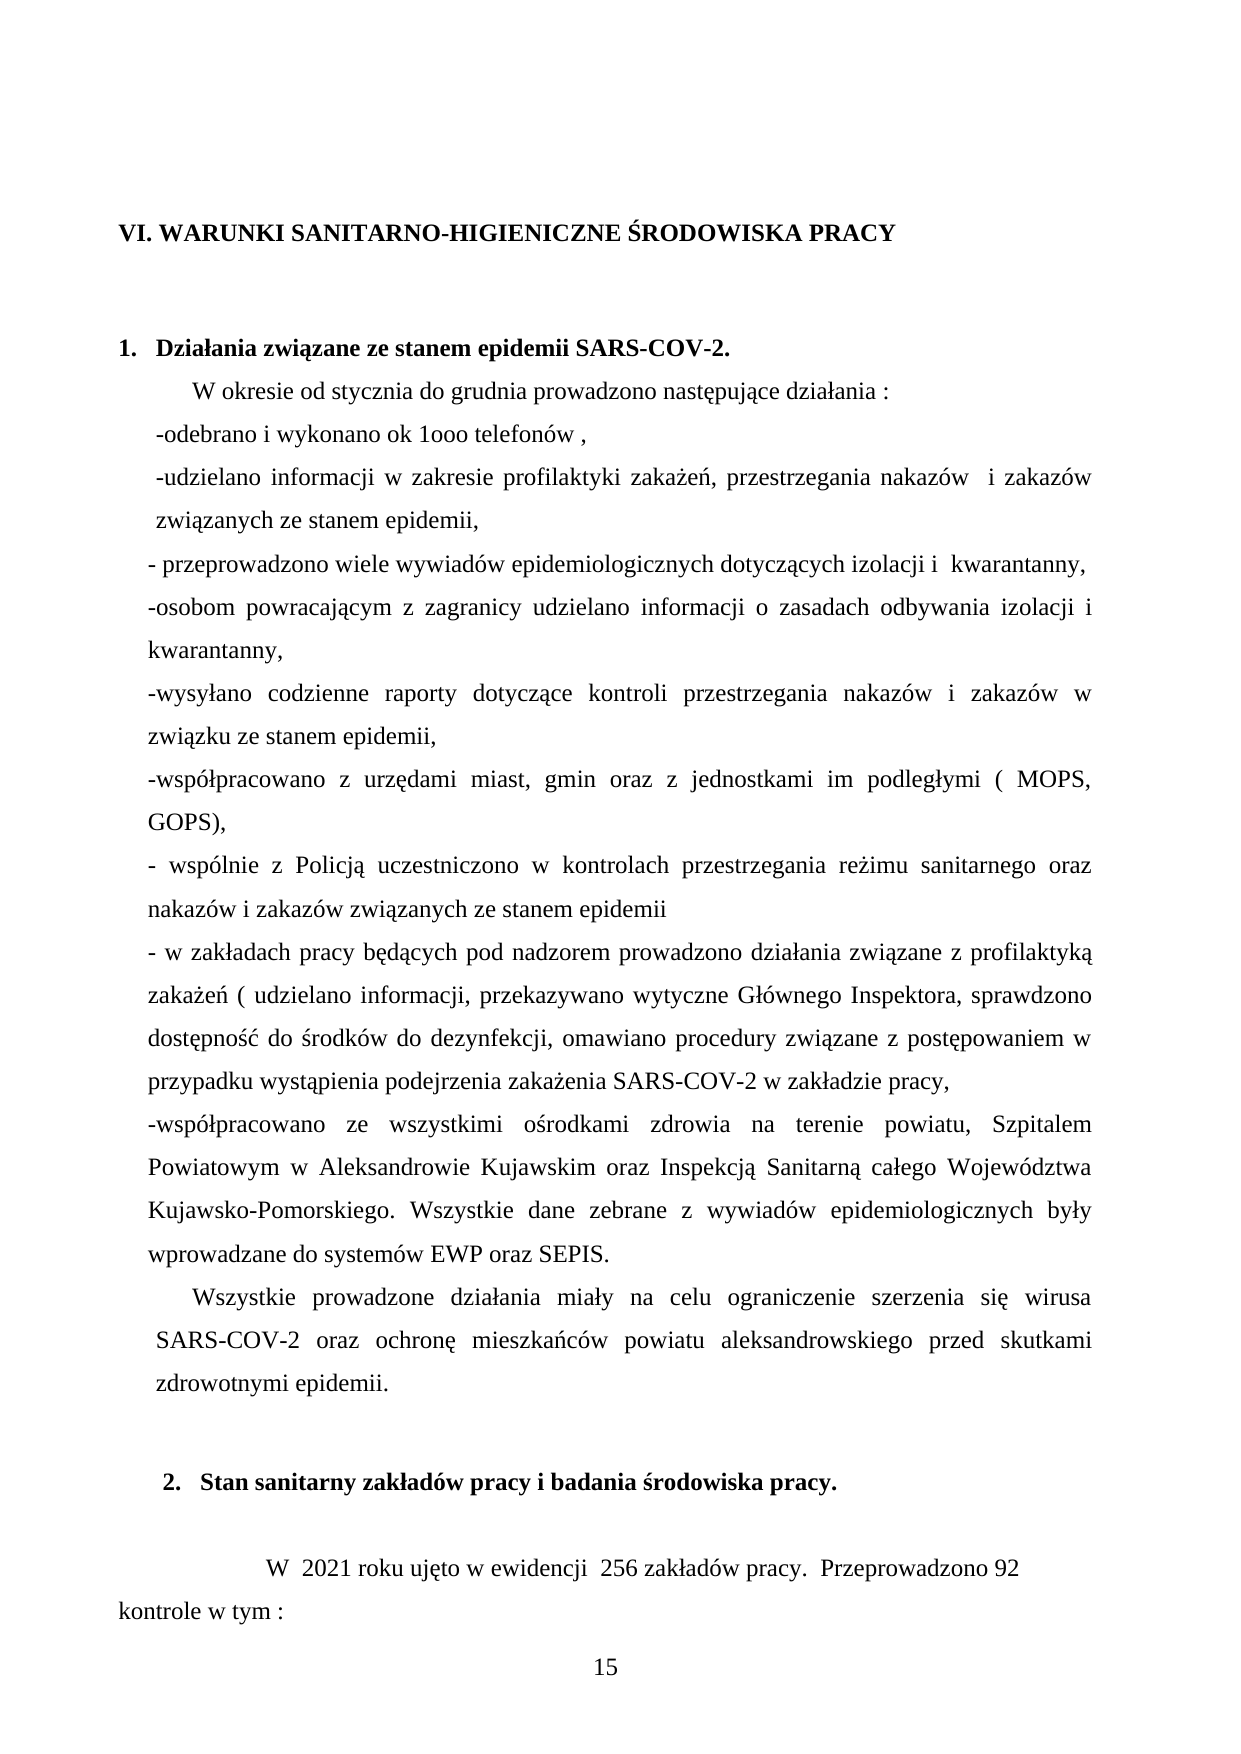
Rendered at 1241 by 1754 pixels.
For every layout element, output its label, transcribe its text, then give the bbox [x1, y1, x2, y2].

text -współpracowano z urzędami miast, gmin oraz z jednostkami im podległymi ( MOPS, GOPS), [148, 764, 1093, 836]
text - przeprowadzono wiele wywiadów epidemiologicznych dotyczących izolacji i kwarantanny, [148, 549, 1093, 577]
text -osobom powracającym z zagranicy udzielano informacji o zasadach odbywania izolacji i kwarantanny, [148, 592, 1093, 664]
text W 2021 roku ujęto w ewidencji 256 zakładów pracy. Przeprowadzono 92 kontrole w tym : [118, 1553, 1093, 1625]
text Wszystkie prowadzone działania miały na celu ograniczenie szerzenia się wirusa SARS-COV-2 oraz ochronę mieszkańców powiatu aleksandrowskiego przed skutkami zdrowotnymi epidemii. [156, 1282, 1093, 1397]
text - wspólnie z Policją uczestniczono w kontrolach przestrzegania reżimu sanitarnego oraz nakazów i zakazów związanych ze stanem epidemii [148, 851, 1093, 922]
text - w zakładach pracy będących pod nadzorem prowadzono działania związane z profilaktyką zakażeń ( udzielano informacji, przekazywano wytyczne Głównego Inspektora, sprawdzono dostępność do środków do dezynfekcji, omawiano procedury związane z postępowaniem w przypadku wystąpienia podejrzenia zakażenia SARS-COV-2 w zakładzie pracy, [148, 937, 1093, 1095]
text -wysyłano codzienne raporty dotyczące kontroli przestrzegania nakazów i zakazów w związku ze stanem epidemii, [148, 678, 1093, 750]
text W okresie od stycznia do grudnia prowadzono następujące działania : [156, 376, 1093, 405]
list Działania związane ze stanem epidemii SARS-COV-2. [118, 333, 1093, 362]
list Stan sanitarny zakładów pracy i badania środowiska pracy. [162, 1467, 1093, 1496]
text -udzielano informacji w zakresie profilaktyki zakażeń, przestrzegania nakazów i zakazów związanych ze stanem epidemii, [156, 462, 1093, 534]
text -współpracowano ze wszystkimi ośrodkami zdrowia na terenie powiatu, Szpitalem Powiatowym w Aleksandrowie Kujawskim oraz Inspekcją Sanitarną całego Województwa Kujawsko-Pomorskiego. Wszystkie dane zebrane z wywiadów epidemiologicznych były wprowadzane do systemów EWP oraz SEPIS. [148, 1109, 1093, 1267]
text -odebrano i wykonano ok 1ooo telefonów , [156, 419, 1093, 448]
text VI. WARUNKI SANITARNO-HIGIENICZNE ŚRODOWISKA PRACY [118, 218, 1093, 247]
